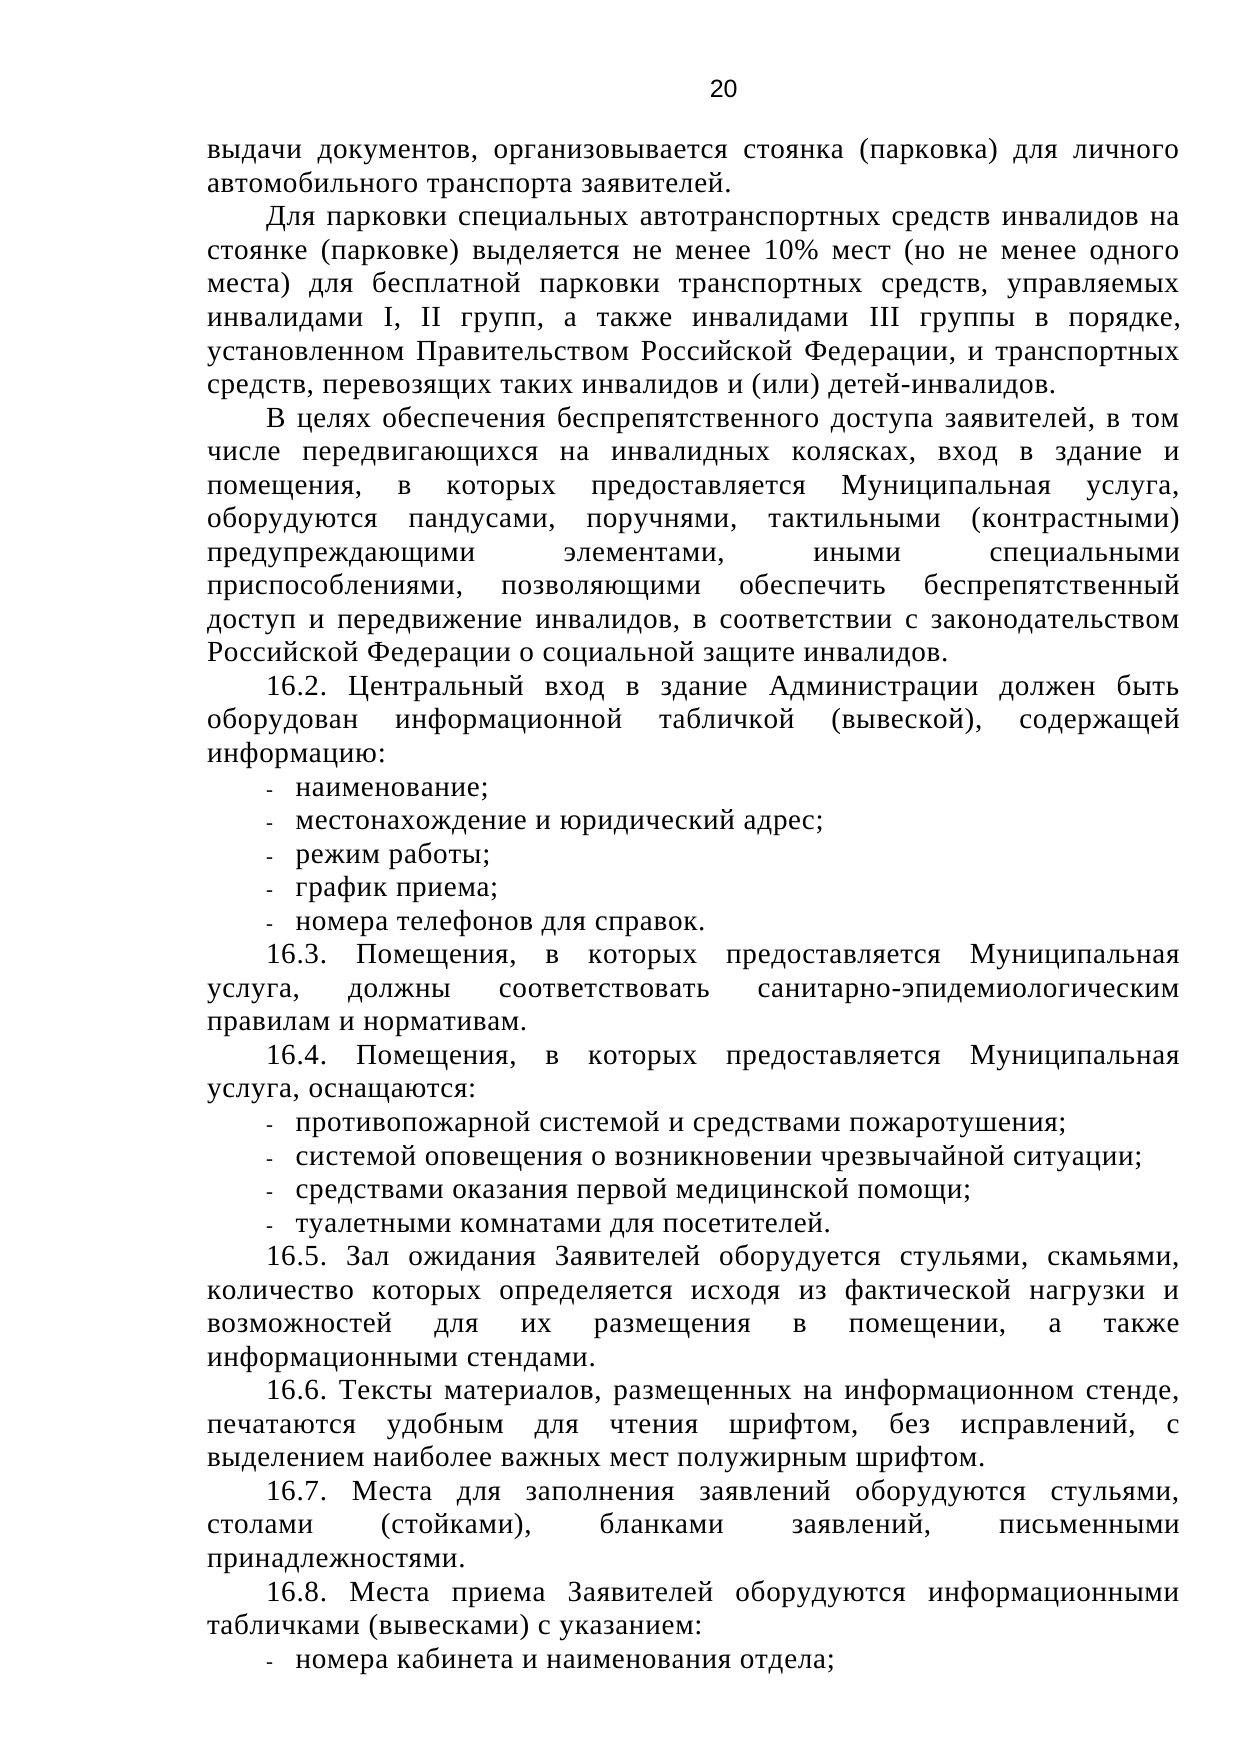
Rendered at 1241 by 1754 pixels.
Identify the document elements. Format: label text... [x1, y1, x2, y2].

text 16.4. Помещения, в которых предоставляется Муниципальная услуга, оснащаются: [207, 1037, 1181, 1104]
list номера кабинета и наименования отдела; [207, 1641, 1181, 1674]
text 16.5. Зал ожидания Заявителей оборудуется стульями, скамьями, количество которых определяется исходя из фактической нагрузки и возможностей для их размещения в помещении, а также информационными стендами. [207, 1238, 1181, 1372]
list режим работы; [207, 836, 1181, 869]
text 16.2. Центральный вход в здание Администрации должен быть оборудован информационной табличкой (вывеской), содержащей информацию: [207, 668, 1181, 769]
text В целях обеспечения беспрепятственного доступа заявителей, в том числе передвигающихся на инвалидных колясках, вход в здание и помещения, в которых предоставляется Муниципальная услуга, оборудуются пандусами, поручнями, тактильными (контрастными) предупреждающими элементами, иными специальными приспособлениями, позволяющими обеспечить беспрепятственный доступ и передвижение инвалидов, в соответствии с законодательством Российской Федерации о социальной защите инвалидов. [207, 400, 1181, 668]
list средствами оказания первой медицинской помощи; [207, 1171, 1181, 1205]
list противопожарной системой и средствами пожаротушения; [207, 1104, 1181, 1138]
text 16.3. Помещения, в которых предоставляется Муниципальная услуга, должны соответствовать санитарно-эпидемиологическим правилам и нормативам. [207, 936, 1181, 1037]
list график приема; [207, 869, 1181, 903]
list системой оповещения о возникновении чрезвычайной ситуации; [207, 1138, 1181, 1171]
text 16.8. Места приема Заявителей оборудуются информационными табличками (вывесками) с указанием: [207, 1574, 1181, 1641]
list туалетными комнатами для посетителей. [207, 1205, 1181, 1238]
list номера телефонов для справок. [207, 903, 1181, 936]
list местонахождение и юридический адрес; [207, 802, 1181, 836]
text 16.7. Места для заполнения заявлений оборудуются стульями, столами (стойками), бланками заявлений, письменными принадлежностями. [207, 1473, 1181, 1574]
text 16.6. Тексты материалов, размещенных на информационном стенде, печатаются удобным для чтения шрифтом, без исправлений, с выделением наиболее важных мест полужирным шрифтом. [207, 1372, 1181, 1473]
text Для парковки специальных автотранспортных средств инвалидов на стоянке (парковке) выделяется не менее 10% мест (но не менее одного места) для бесплатной парковки транспортных средств, управляемых инвалидами I, II групп, а также инвалидами III группы в порядке, установленном Правительством Российской Федерации, и транспортных средств, перевозящих таких инвалидов и (или) детей-инвалидов. [207, 198, 1181, 400]
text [207, 131, 1181, 198]
list наименование; [207, 769, 1181, 802]
